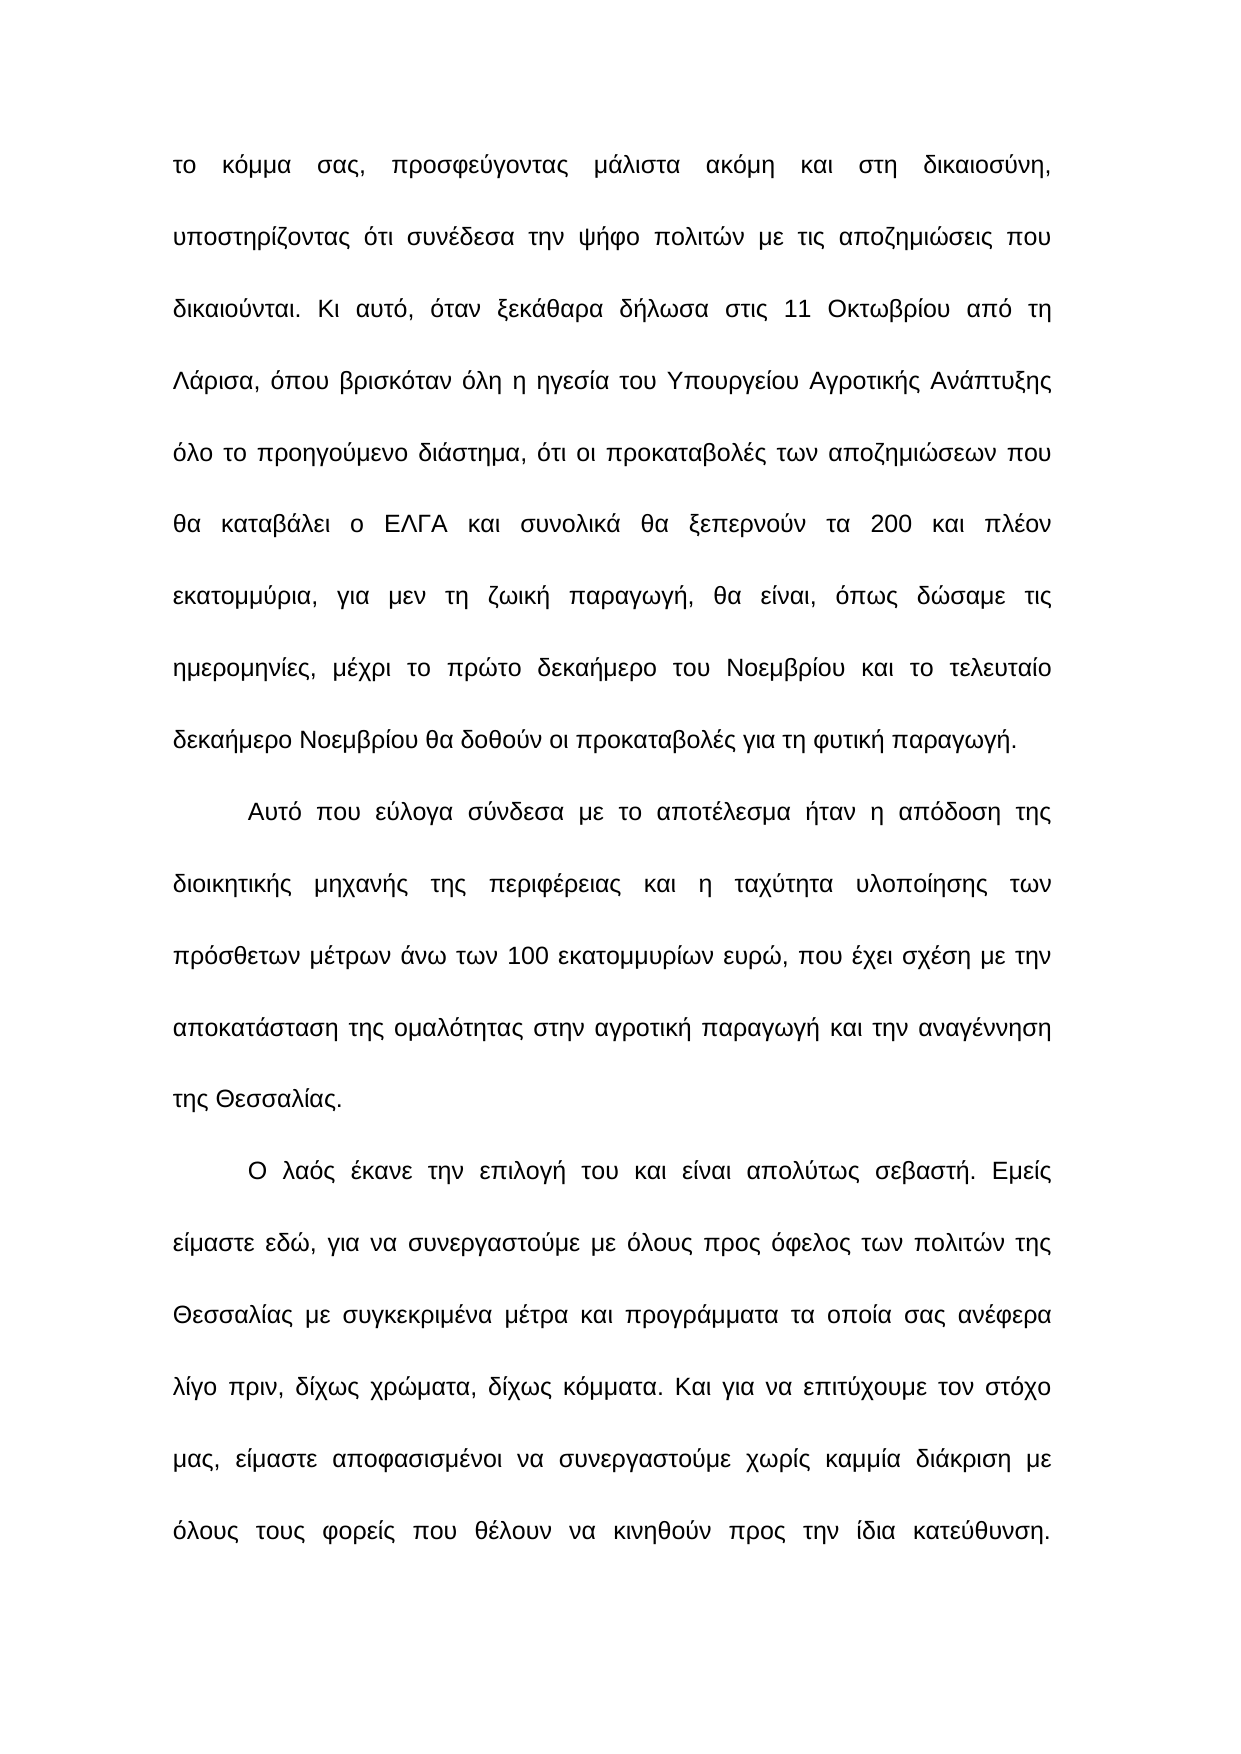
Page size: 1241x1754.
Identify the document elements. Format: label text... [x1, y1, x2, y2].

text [173, 1156, 1053, 1544]
text Αυτό που εύλογα σύνδεσα με το αποτέλεσμα ήταν η απόδοση της διοικητικής μηχανής της περιφέρειας και η ταχύτητα υλοποίησης των πρόσθετων μέτρων άνω των 100 εκατομμυρίων ευρώ, που έχει σχέση με την αποκατάσταση της ομαλότητας στην αγροτική παραγωγή και την αναγέννηση της Θεσσαλίας. [173, 797, 1053, 1113]
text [173, 150, 1053, 754]
